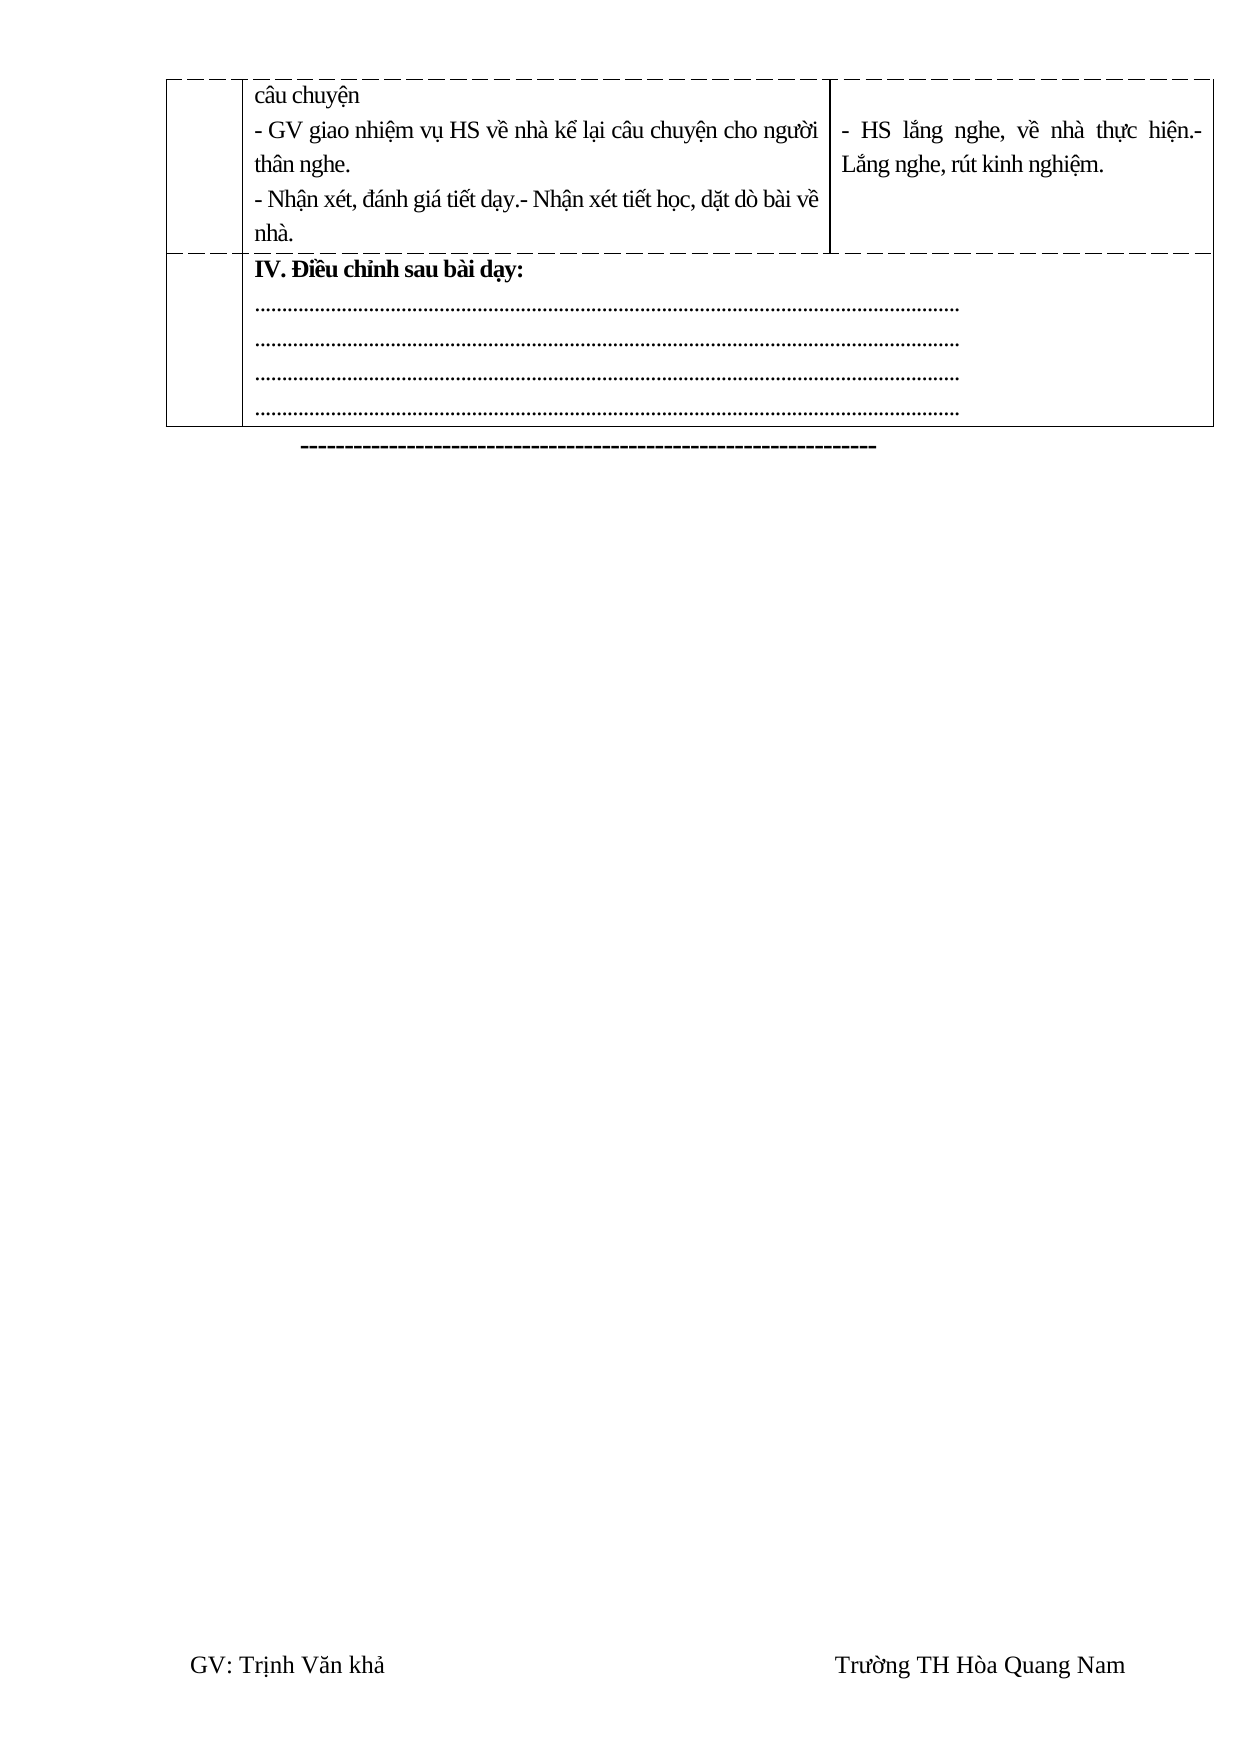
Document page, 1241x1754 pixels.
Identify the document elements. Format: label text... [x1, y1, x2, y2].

table_cell [167, 79, 242, 253]
table_cell [167, 253, 242, 426]
text ----------------------------------------------------------------- [177, 427, 1134, 461]
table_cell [243, 79, 829, 253]
table_cell IV. Điều chỉnh sau bài dạy: .................................................................................................................................. .................................................................................................................................. .................................................................................................................................. .................................................................................................................................. [243, 253, 1213, 426]
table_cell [831, 79, 1213, 253]
